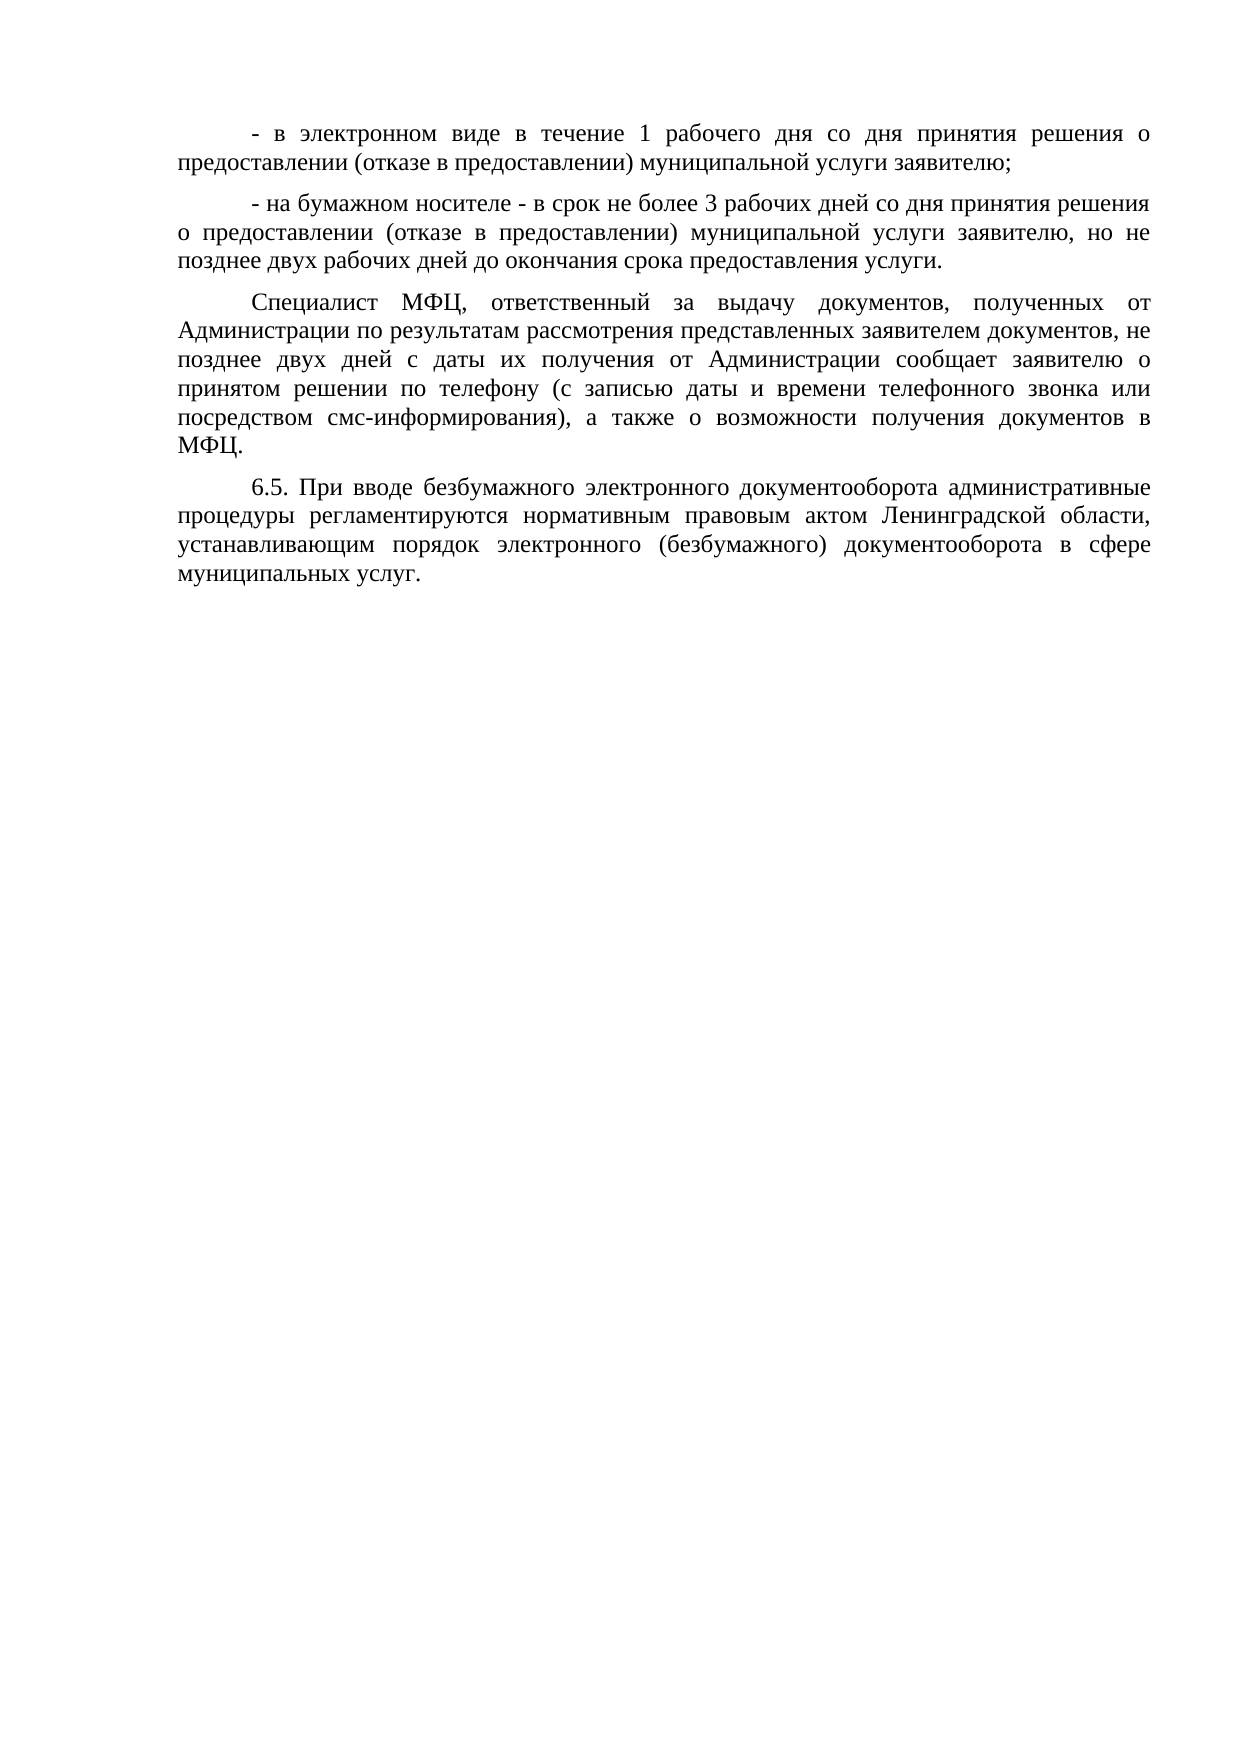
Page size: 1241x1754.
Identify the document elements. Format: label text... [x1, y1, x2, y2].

text Специалист МФЦ, ответственный за выдачу документов, полученных от Администрации по результатам рассмотрения представленных заявителем документов, не позднее двух дней с даты их получения от Администрации сообщает заявителю о принятом решении по телефону (с записью даты и времени телефонного звонка или посредством смс-информирования), а также о возможности получения документов в МФЦ. [177, 287, 1152, 459]
text - в электронном виде в течение 1 рабочего дня со дня принятия решения о предоставлении (отказе в предоставлении) муниципальной услуги заявителю; [177, 118, 1152, 176]
text - на бумажном носителе - в срок не более 3 рабочих дней со дня принятия решения о предоставлении (отказе в предоставлении) муниципальной услуги заявителю, но не позднее двух рабочих дней до окончания срока предоставления услуги. [177, 188, 1152, 274]
text 6.5. При вводе безбумажного электронного документооборота административные процедуры регламентируются нормативным правовым актом Ленинградской области, устанавливающим порядок электронного (безбумажного) документооборота в сфере муниципальных услуг. [177, 472, 1152, 587]
